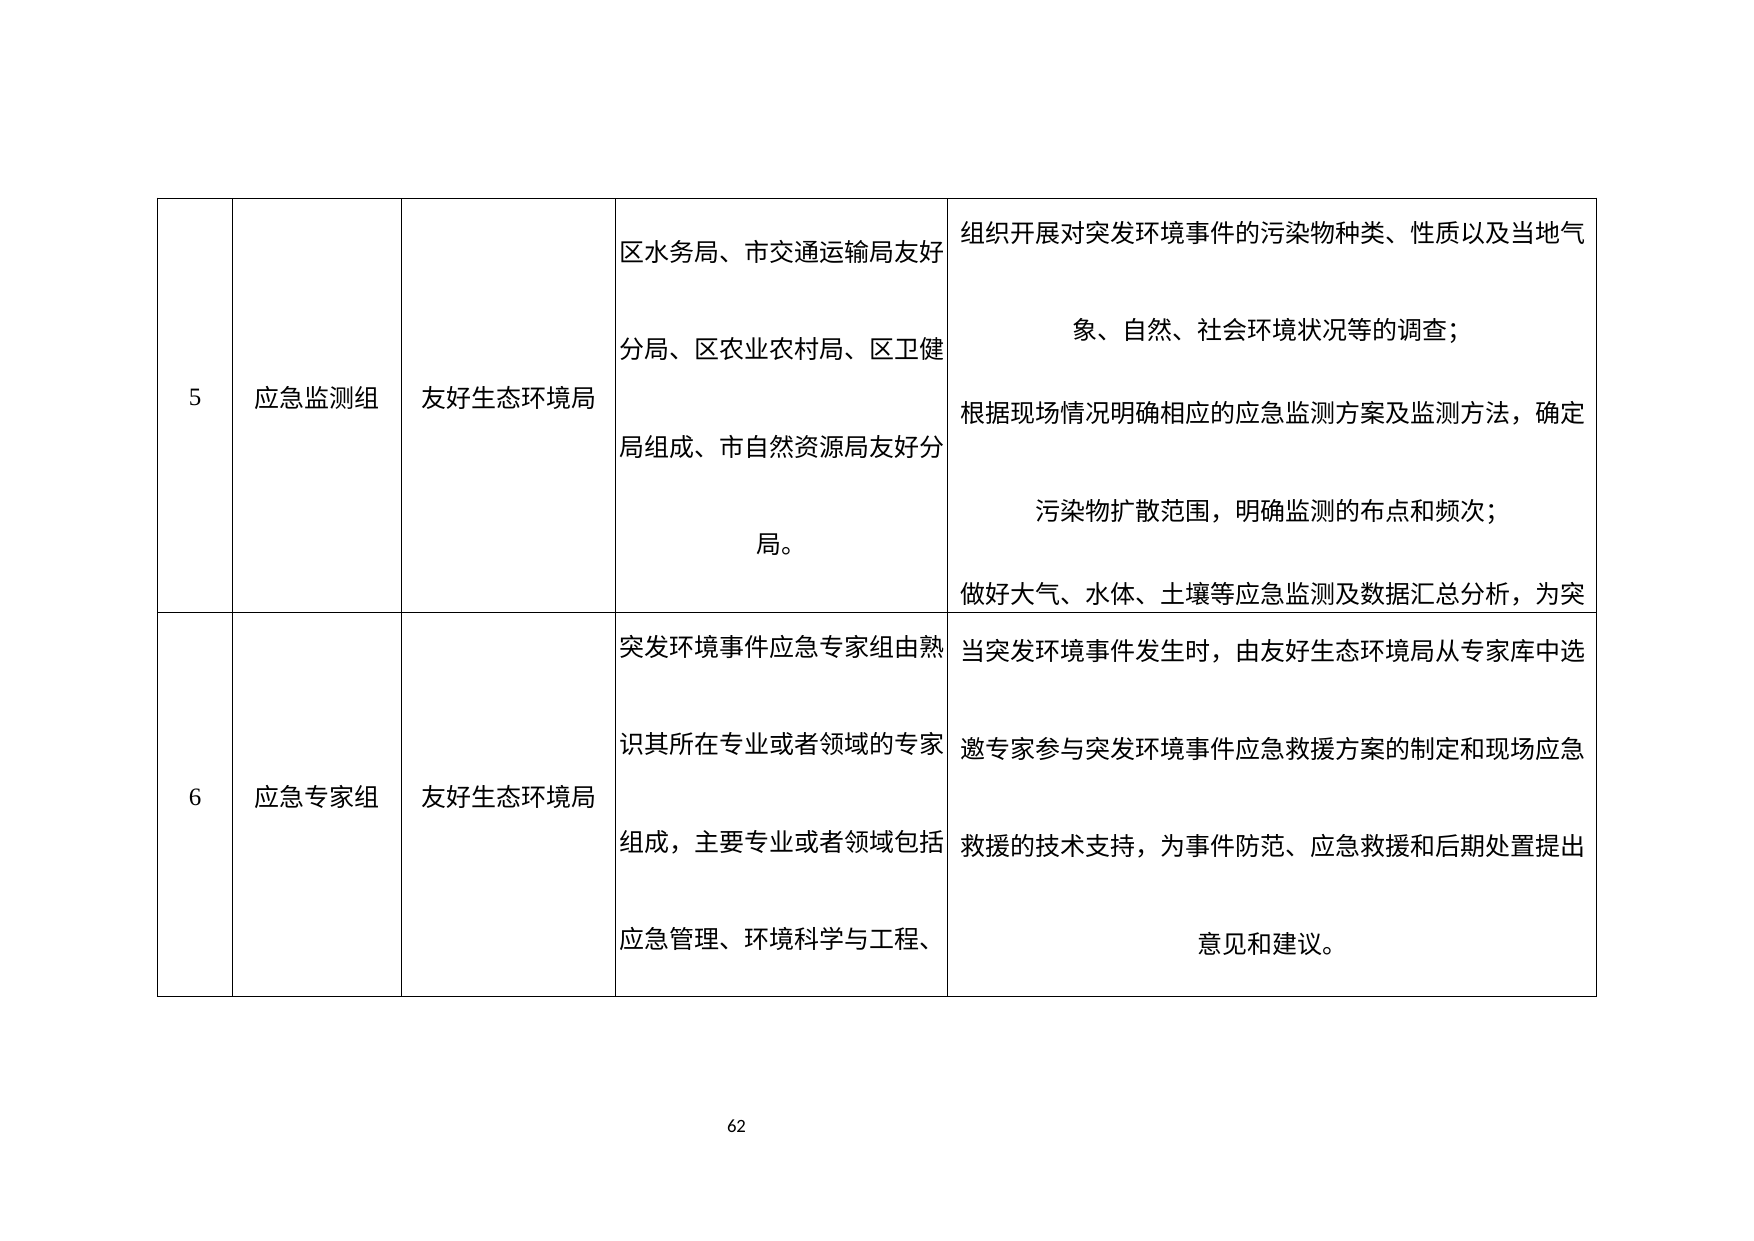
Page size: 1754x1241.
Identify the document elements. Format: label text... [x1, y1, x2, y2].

table_cell 当突发环境事件发生时，由友好生态环境局从专家库中选邀专家参与突发环境事件应急救援方案的制定和现场应急救援的技术支持，为事件防范、应急救援和后期处置提出意见和建议。 [948, 613, 1596, 996]
table_cell 组织开展对突发环境事件的污染物种类、性质以及当地气象、自然、社会环境状况等的调查； 根据现场情况明确相应的应急监测方案及监测方法，确定污染物扩散范围，明确监测的布点和频次； 做好大气、水体、土壤等应急监测及数据汇总分析，为突发环境事件应急决策提供依据。 [948, 199, 1596, 612]
table_cell 友好生态环境局 [402, 199, 615, 612]
table_cell 6 [158, 613, 232, 996]
table_cell 区水务局、市交通运输局友好分局、区农业农村局、区卫健局组成、市自然资源局友好分局。 [616, 199, 947, 612]
table_cell 5 [158, 199, 232, 612]
table_cell 友好生态环境局 [402, 613, 615, 996]
table_cell 应急专家组 [233, 613, 401, 996]
table_cell 突发环境事件应急专家组由熟识其所在专业或者领域的专家组成，主要专业或者领域包括应急管理、环境科学与工程、环境监测与评价、危废处置、污染控制、化学化工、冶金、环境生态、安全工程、气象、水文水利、应急救援、环境损害评估等。 [616, 613, 947, 996]
table_cell 应急监测组 [233, 199, 401, 612]
